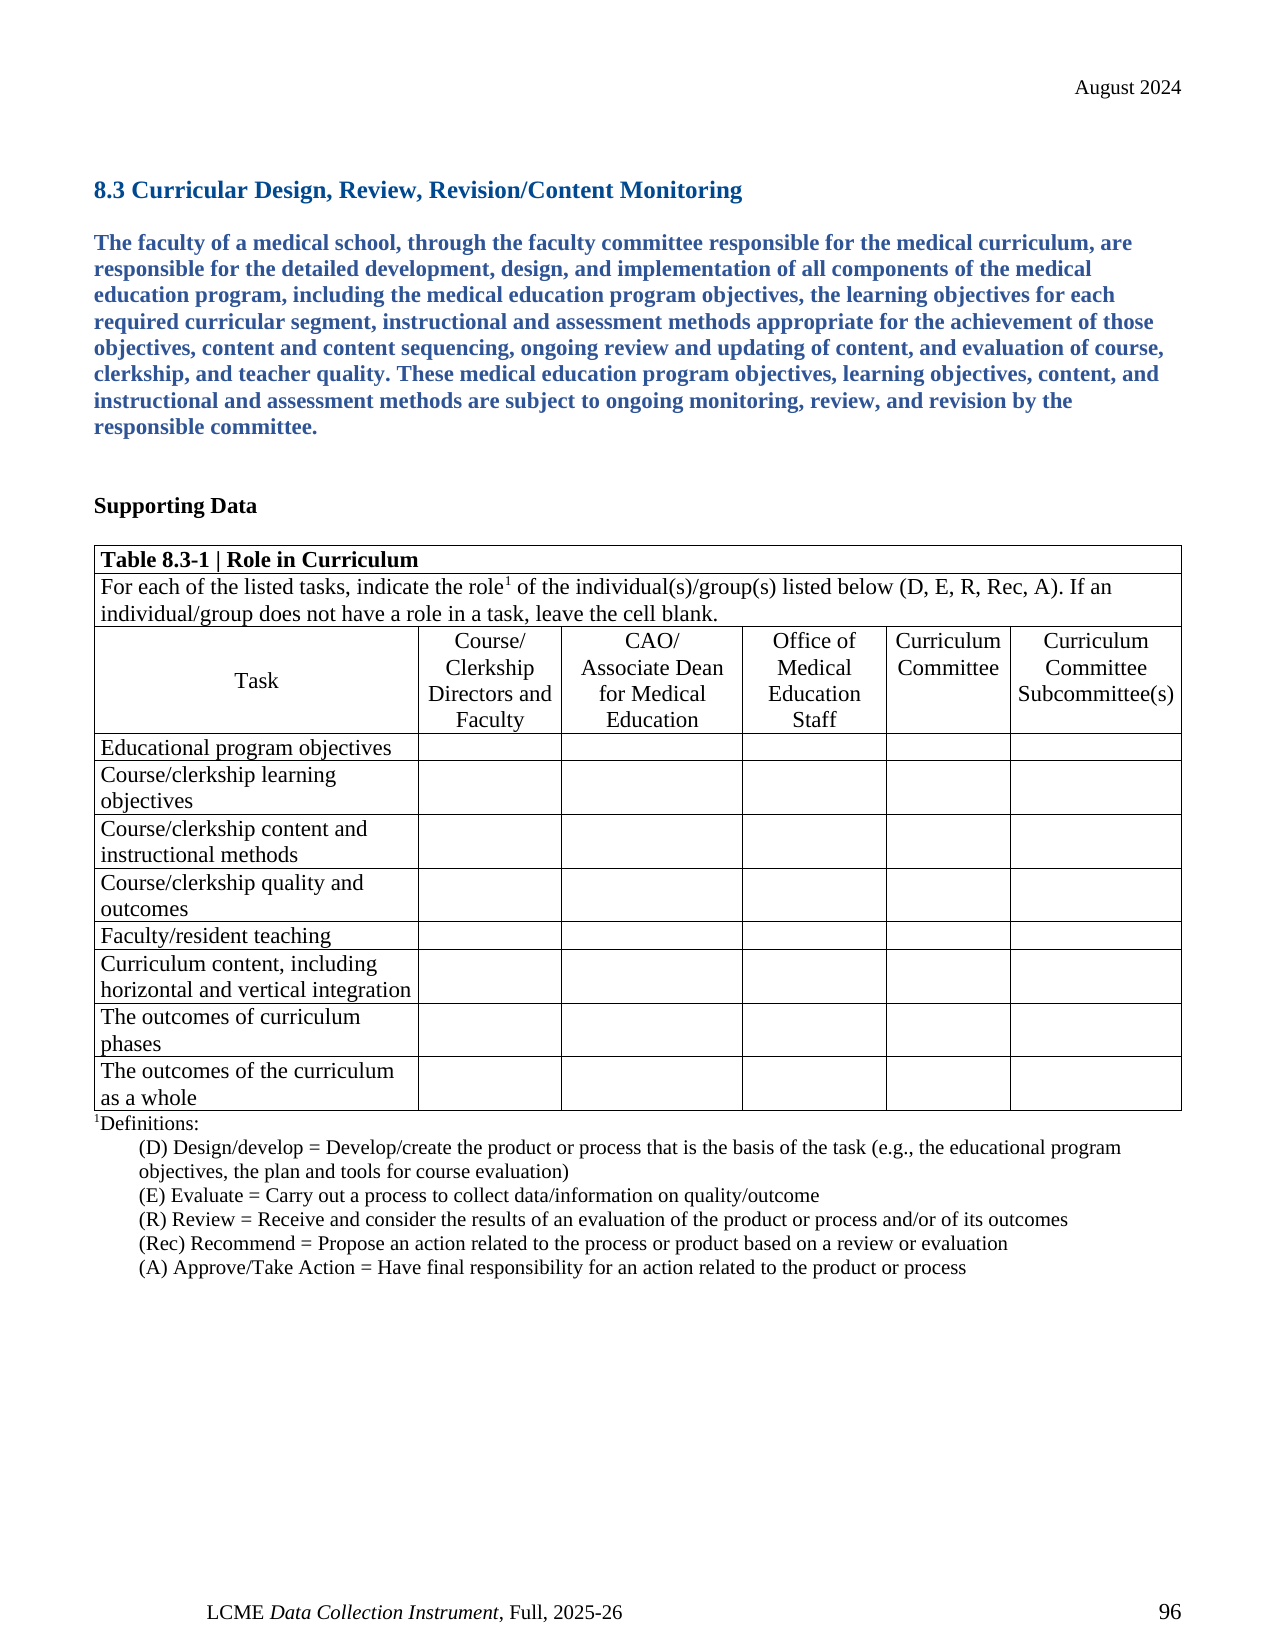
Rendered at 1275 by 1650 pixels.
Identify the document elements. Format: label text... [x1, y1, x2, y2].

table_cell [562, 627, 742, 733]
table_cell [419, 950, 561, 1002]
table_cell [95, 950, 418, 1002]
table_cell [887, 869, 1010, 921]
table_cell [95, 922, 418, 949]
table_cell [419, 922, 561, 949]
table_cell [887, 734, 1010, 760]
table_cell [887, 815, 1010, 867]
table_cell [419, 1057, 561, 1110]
subtitle Supporting Data [94, 492, 1181, 519]
text 1Definitions: [94, 1111, 1181, 1135]
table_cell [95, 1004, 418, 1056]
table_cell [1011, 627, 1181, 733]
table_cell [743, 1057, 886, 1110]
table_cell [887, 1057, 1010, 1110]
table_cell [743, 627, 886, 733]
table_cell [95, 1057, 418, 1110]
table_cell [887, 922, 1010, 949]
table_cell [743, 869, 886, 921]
text (A) Approve/Take Action = Have final responsibility for an action related to the product or process [139, 1255, 1181, 1279]
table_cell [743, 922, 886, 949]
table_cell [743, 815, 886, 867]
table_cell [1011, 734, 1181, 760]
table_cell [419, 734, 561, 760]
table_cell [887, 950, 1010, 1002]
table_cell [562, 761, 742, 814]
text (Rec) Recommend = Propose an action related to the process or product based on a review or evaluation [139, 1231, 1181, 1255]
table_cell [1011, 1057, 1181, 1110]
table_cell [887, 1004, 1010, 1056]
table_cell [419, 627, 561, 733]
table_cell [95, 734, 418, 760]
text (R) Review = Receive and consider the results of an evaluation of the product or process and/or of its outcomes [139, 1207, 1181, 1231]
text (E) Evaluate = Carry out a process to collect data/information on quality/outcome [139, 1183, 1181, 1207]
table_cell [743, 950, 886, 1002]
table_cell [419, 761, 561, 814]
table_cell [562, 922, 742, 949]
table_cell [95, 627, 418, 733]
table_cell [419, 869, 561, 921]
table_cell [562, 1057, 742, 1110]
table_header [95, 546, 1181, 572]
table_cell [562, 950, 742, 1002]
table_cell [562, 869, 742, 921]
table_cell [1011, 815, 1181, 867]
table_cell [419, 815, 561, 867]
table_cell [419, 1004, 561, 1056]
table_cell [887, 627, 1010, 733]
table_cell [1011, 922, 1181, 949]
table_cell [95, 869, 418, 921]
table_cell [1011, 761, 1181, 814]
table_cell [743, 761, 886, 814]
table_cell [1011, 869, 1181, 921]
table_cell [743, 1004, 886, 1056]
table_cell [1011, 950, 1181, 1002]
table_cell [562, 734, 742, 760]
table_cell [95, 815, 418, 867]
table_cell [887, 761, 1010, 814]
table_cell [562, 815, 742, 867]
text (D) Design/develop = Develop/create the product or process that is the basis of the task (e.g., the educational program objectives, the plan and tools for course evaluation) [139, 1135, 1181, 1183]
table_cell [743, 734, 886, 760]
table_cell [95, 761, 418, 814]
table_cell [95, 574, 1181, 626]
subtitle 8.3 Curricular Design, Review, Revision/Content Monitoring [94, 175, 1181, 204]
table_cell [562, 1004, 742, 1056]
text The faculty of a medical school, through the faculty committee responsible for the medical curriculum, are responsible for the detailed development, design, and implementation of all components of the medical education program, including the medical education program objectives, the learning objectives for each required curricular segment, instructional and assessment methods appropriate for the achievement of those objectives, content and content sequencing, ongoing review and updating of content, and evaluation of course, clerkship, and teacher quality. These medical education program objectives, learning objectives, content, and instructional and assessment methods are subject to ongoing monitoring, review, and revision by the responsible committee. [94, 229, 1181, 439]
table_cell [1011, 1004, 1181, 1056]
